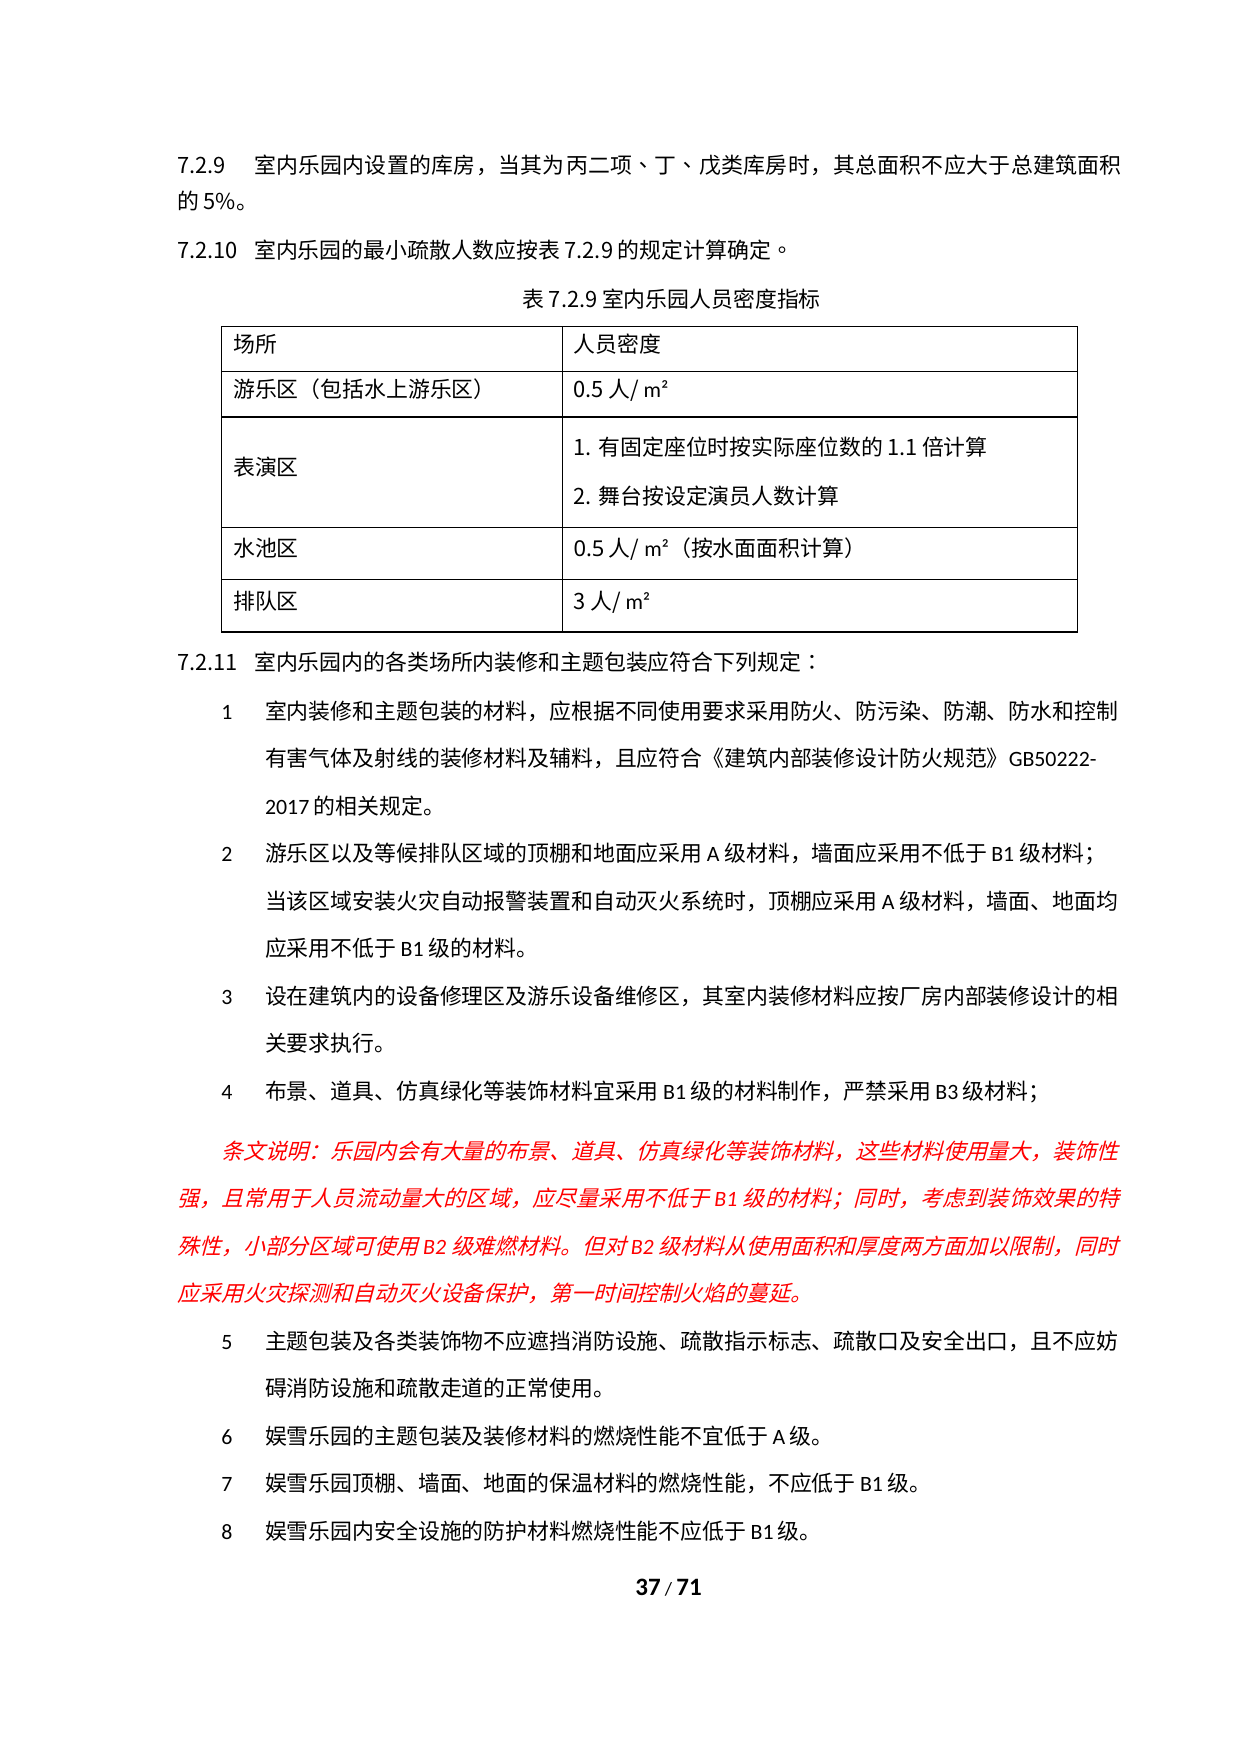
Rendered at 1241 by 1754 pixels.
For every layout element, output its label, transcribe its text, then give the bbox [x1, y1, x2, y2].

table_cell 0.5人/ m² [563, 372, 1077, 416]
list 室内装修和主题包装的材料，应根据不同使用要求采用防火、防污染、防潮、防水和控制有害气体及射线的装修材料及辅料，且应符合《建筑内部装修设计防火规范》GB50222-2017的相关规定。 [221, 694, 1122, 821]
table_header 场所 [222, 327, 562, 371]
text 条文说明：乐园内会有大量的布景、道具、仿真绿化等装饰材料，这些材料使用量大，装饰性强，且常用于人员流动量大的区域，应尽量采用不低于B1 级的材料；同时，考虑到装饰效果的特殊性，小部分区域可使用B2 级难燃材料。但对B2 级材料从使用面积和厚度两方面加以限制，同时应采用火灾探测和自动灭火设备保护，第一时间控制火焰的蔓延。 [177, 1134, 1122, 1308]
subtitle 室内乐园内的各类场所内装修和主题包装应符合下列规定： [177, 645, 1122, 677]
table_cell 表演区 [222, 418, 562, 527]
table_cell 排队区 [222, 580, 562, 631]
table_cell 有固定座位时按实际座位数的1.1倍计算 舞台按设定演员人数计算 [563, 418, 1077, 527]
subtitle 室内乐园内设置的库房，当其为丙二项、丁、戊类库房时，其总面积不应大于总建筑面积的5%。 [177, 148, 1122, 216]
table_cell 游乐区（包括水上游乐区） [222, 372, 562, 416]
list 游乐区以及等候排队区域的顶棚和地面应采用A 级材料，墙面应采用不低于B1 级材料；当该区域安装火灾自动报警装置和自动灭火系统时，顶棚应采用A 级材料，墙面、地面均应采用不低于B1 级的材料。 [221, 836, 1122, 963]
list 设在建筑内的设备修理区及游乐设备维修区，其室内装修材料应按厂房内部装修设计的相关要求执行。 [221, 979, 1122, 1058]
table_cell 水池区 [222, 528, 562, 579]
list 娱雪乐园的主题包装及装修材料的燃烧性能不宜低于A级。 [221, 1419, 1122, 1451]
list 娱雪乐园顶棚、墙面、地面的保温材料的燃烧性能，不应低于B1级。 [221, 1466, 1122, 1498]
list 娱雪乐园内安全设施的防护材料燃烧性能不应低于B1级。 [221, 1514, 1122, 1546]
list 主题包装及各类装饰物不应遮挡消防设施、疏散指示标志、疏散口及安全出口，且不应妨碍消防设施和疏散走道的正常使用。 [221, 1324, 1122, 1403]
table_header 人员密度 [563, 327, 1077, 371]
text 表7.2.9室内乐园人员密度指标 [177, 282, 1122, 313]
list 布景、道具、仿真绿化等装饰材料宜采用B1级的材料制作，严禁采用B3级材料； [221, 1074, 1122, 1106]
table_cell 0.5人/ m²（按水面面积计算） [563, 528, 1077, 579]
subtitle 室内乐园的最小疏散人数应按表7.2.9的规定计算确定。 [177, 233, 1122, 264]
table_cell 3人/ m² [563, 580, 1077, 631]
